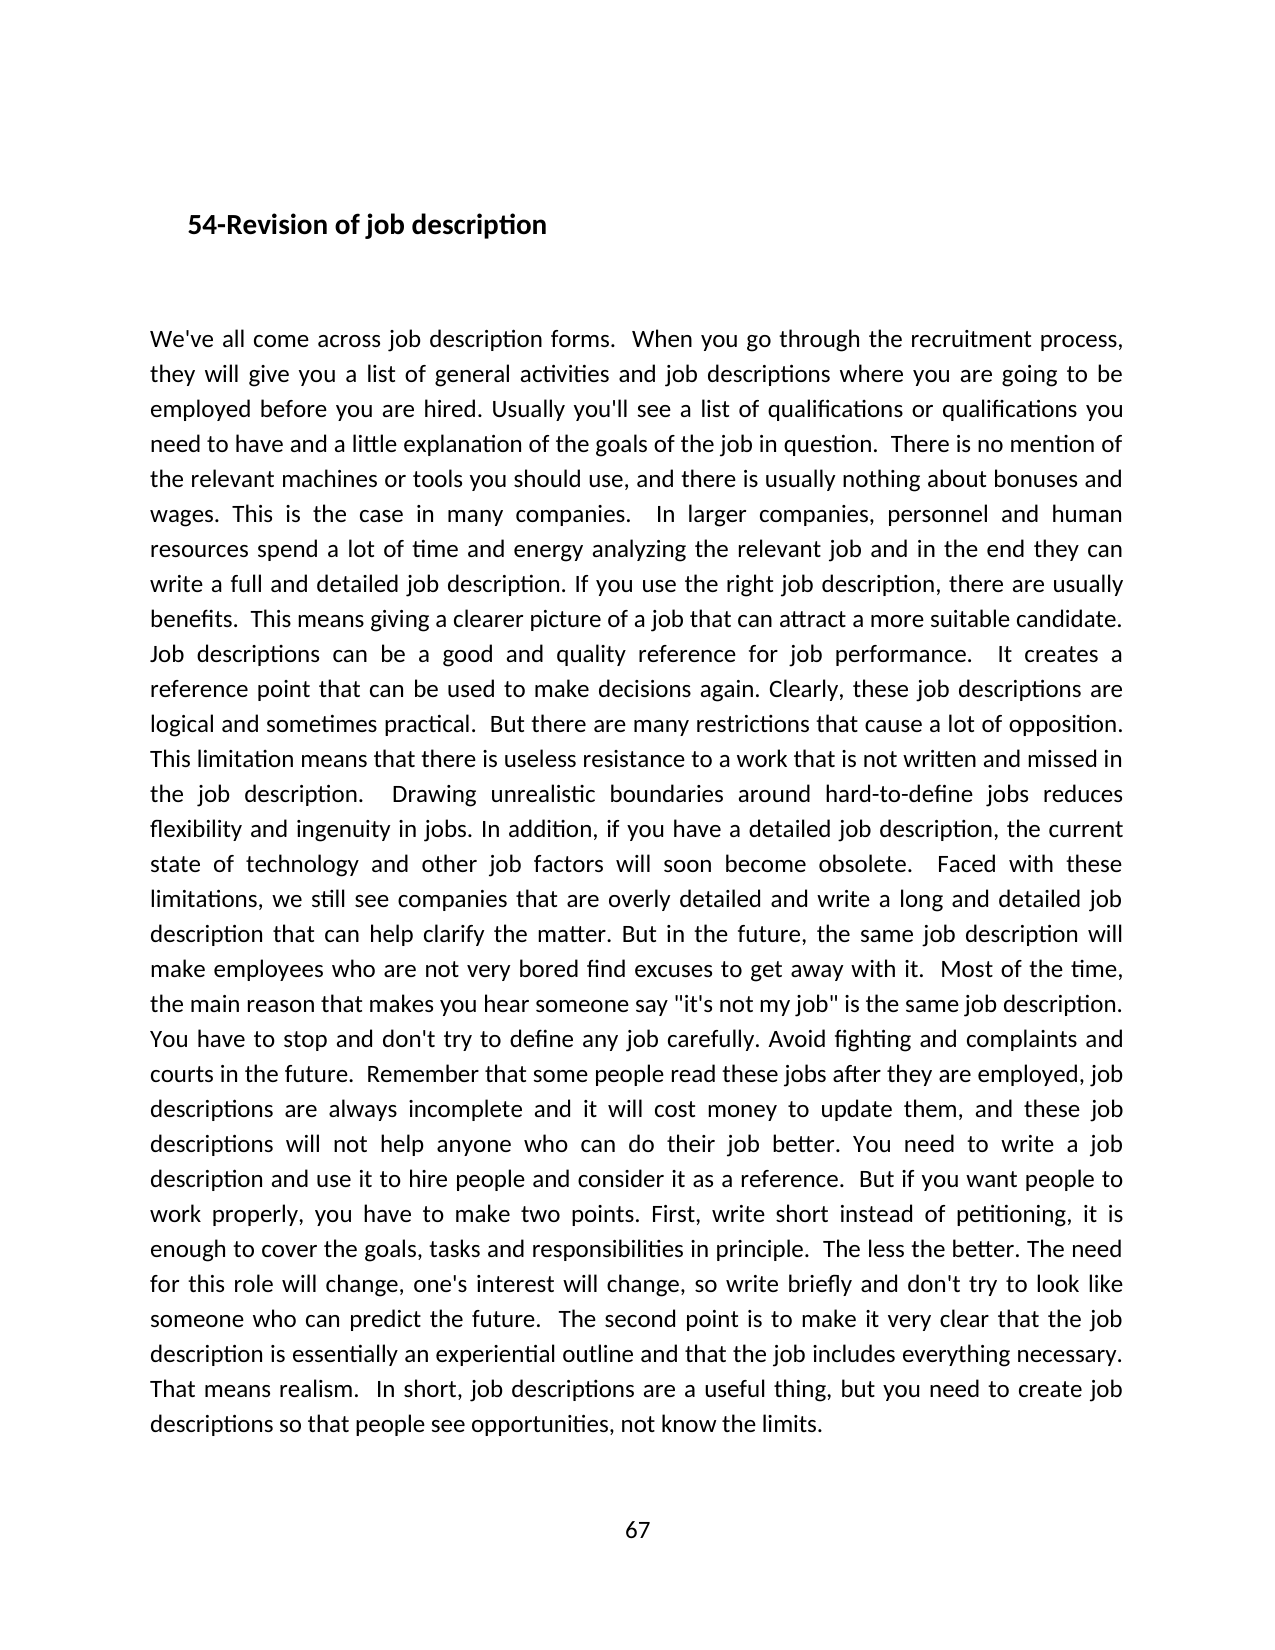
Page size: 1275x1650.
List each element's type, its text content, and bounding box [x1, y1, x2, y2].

text We've all come across job description forms. When you go through the recruitment process, they will give you a list of general activities and job descriptions where you are going to be employed before you are hired. Usually you'll see a list of qualifications or qualifications you need to have and a little explanation of the goals of the job in question. There is no mention of the relevant machines or tools you should use, and there is usually nothing about bonuses and wages. This is the case in many companies. In larger companies, personnel and human resources spend a lot of time and energy analyzing the relevant job and in the end they can write a full and detailed job description. If you use the right job description, there are usually benefits. This means giving a clearer picture of a job that can attract a more suitable candidate. Job descriptions can be a good and quality reference for job performance. It creates a reference point that can be used to make decisions again. Clearly, these job descriptions are logical and sometimes practical. But there are many restrictions that cause a lot of opposition. This limitation means that there is useless resistance to a work that is not written and missed in the job description. Drawing unrealistic boundaries around hard-to-define jobs reduces flexibility and ingenuity in jobs. In addition, if you have a detailed job description, the current state of technology and other job factors will soon become obsolete. Faced with these limitations, we still see companies that are overly detailed and write a long and detailed job description that can help clarify the matter. But in the future, the same job description will make employees who are not very bored find excuses to get away with it. Most of the time, the main reason that makes you hear someone say "it's not my job" is the same job description. You have to stop and don't try to define any job carefully. Avoid fighting and complaints and courts in the future. Remember that some people read these jobs after they are employed, job descriptions are always incomplete and it will cost money to update them, and these job descriptions will not help anyone who can do their job better. You need to write a job description and use it to hire people and consider it as a reference. But if you want people to work properly, you have to make two points. First, write short instead of petitioning, it is enough to cover the goals, tasks and responsibilities in principle. The less the better. The need for this role will change, one's interest will change, so write briefly and don't try to look like someone who can predict the future. The second point is to make it very clear that the job description is essentially an experiential outline and that the job includes everything necessary. That means realism. In short, job descriptions are a useful thing, but you need to create job descriptions so that people see opportunities, not know the limits. [150, 323, 1125, 1439]
subtitle Revision of job description [187, 206, 1125, 241]
